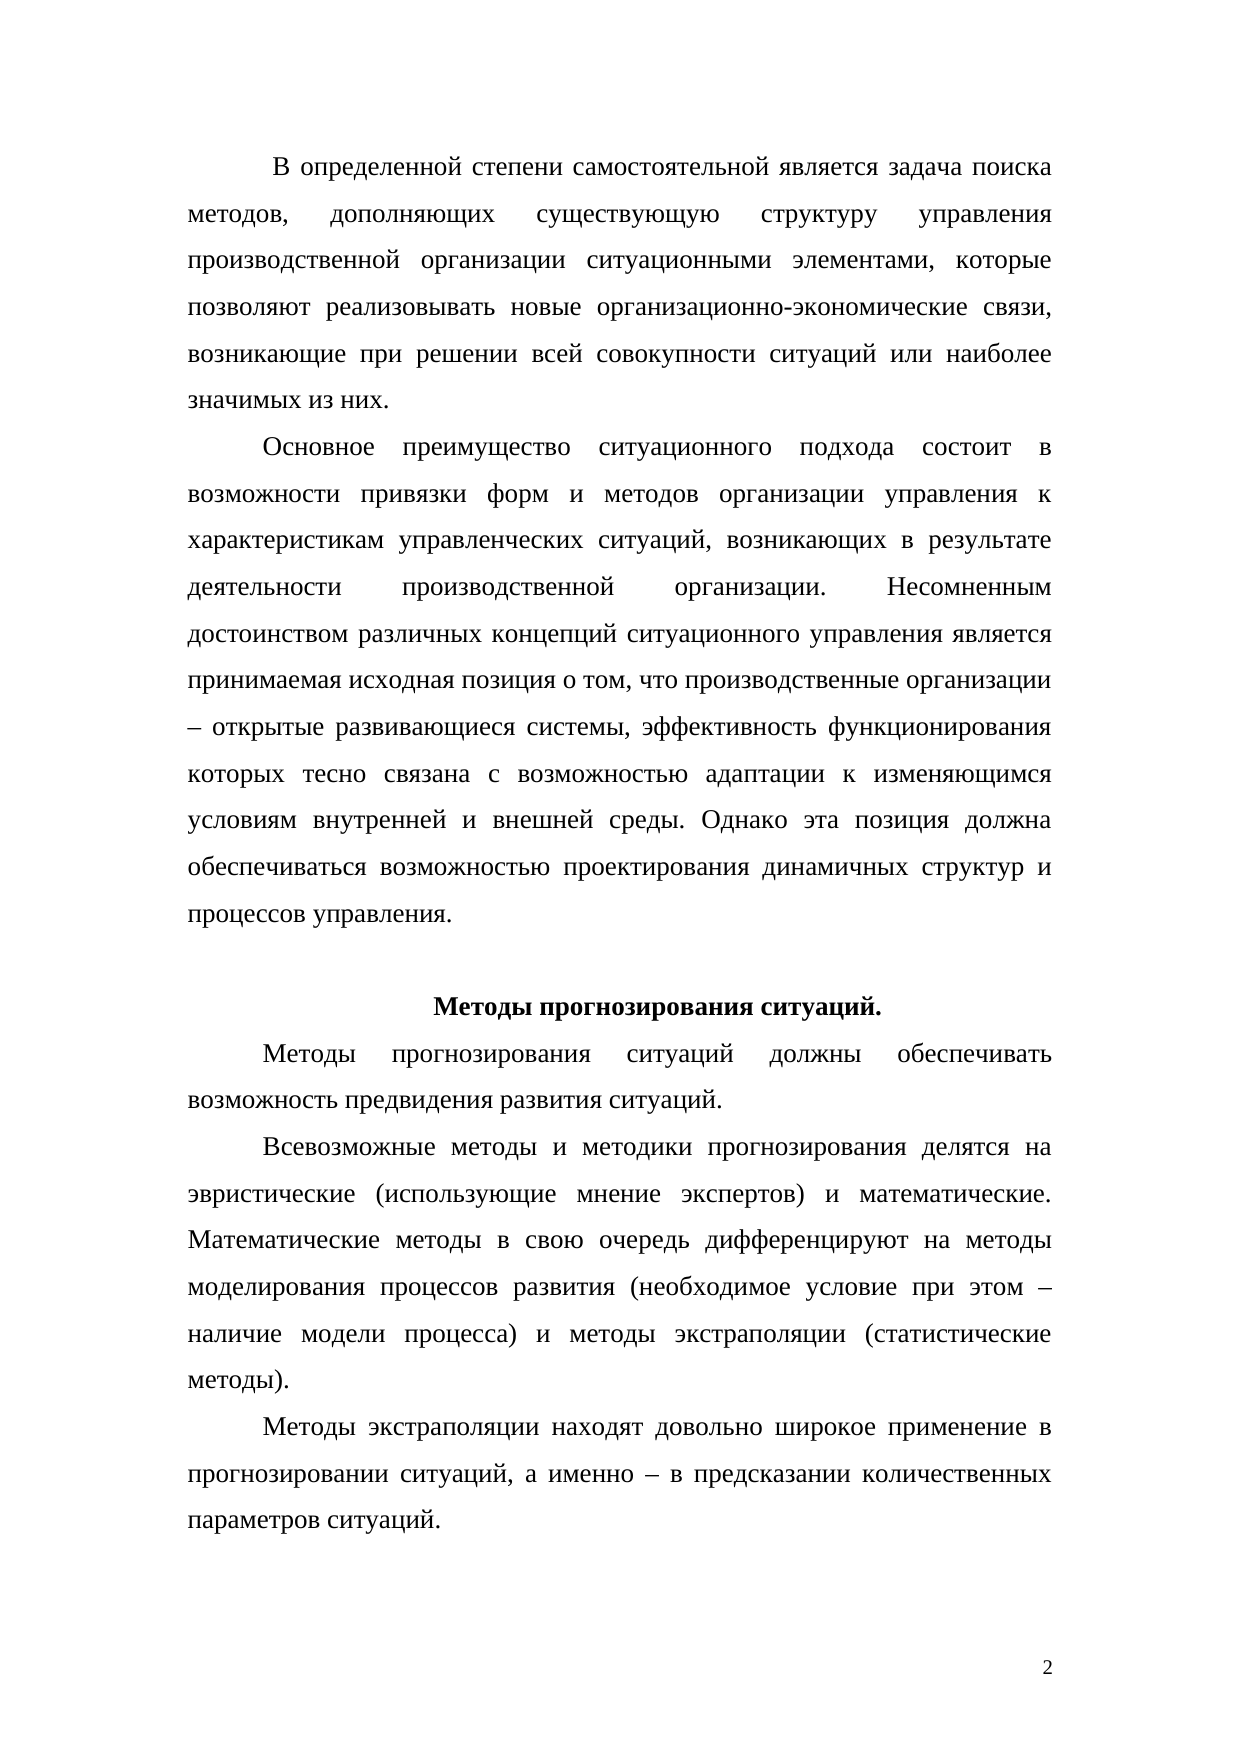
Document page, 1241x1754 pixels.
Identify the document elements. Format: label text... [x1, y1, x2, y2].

text Методы экстраполяции находят довольно широкое применение в прогнозировании ситуаций, а именно – в предсказании количественных параметров ситуаций. [187, 1410, 1053, 1534]
text В определенной степени самостоятельной является задача поиска методов, дополняющих существующую структуру управления производственной организации ситуационными элементами, которые позволяют реализовывать новые организационно-экономические связи, возникающие при решении всей совокупности ситуаций или наиболее значимых из них. [187, 150, 1053, 414]
text Всевозможные методы и методики прогнозирования делятся на эвристические (использующие мнение экспертов) и математические. Математические методы в свою очередь дифференцируют на методы моделирования процессов развития (необходимое условие при этом – наличие модели процесса) и методы экстраполяции (статистические методы). [187, 1130, 1053, 1394]
text Методы прогнозирования ситуаций. [187, 990, 1053, 1021]
text Методы прогнозирования ситуаций должны обеспечивать возможность предвидения развития ситуаций. [187, 1037, 1053, 1114]
text Основное преимущество ситуационного подхода состоит в возможности привязки форм и методов организации управления к характеристикам управленческих ситуаций, возникающих в результате деятельности производственной организации. Несомненным достоинством различных концепций ситуационного управления является принимаемая исходная позиция о том, что производственные организации – открытые развивающиеся системы, эффективность функционирования которых тесно связана с возможностью адаптации к изменяющимся условиям внутренней и внешней среды. Однако эта позиция должна обеспечиваться возможностью проектирования динамичных структур и процессов управления. [187, 430, 1053, 928]
